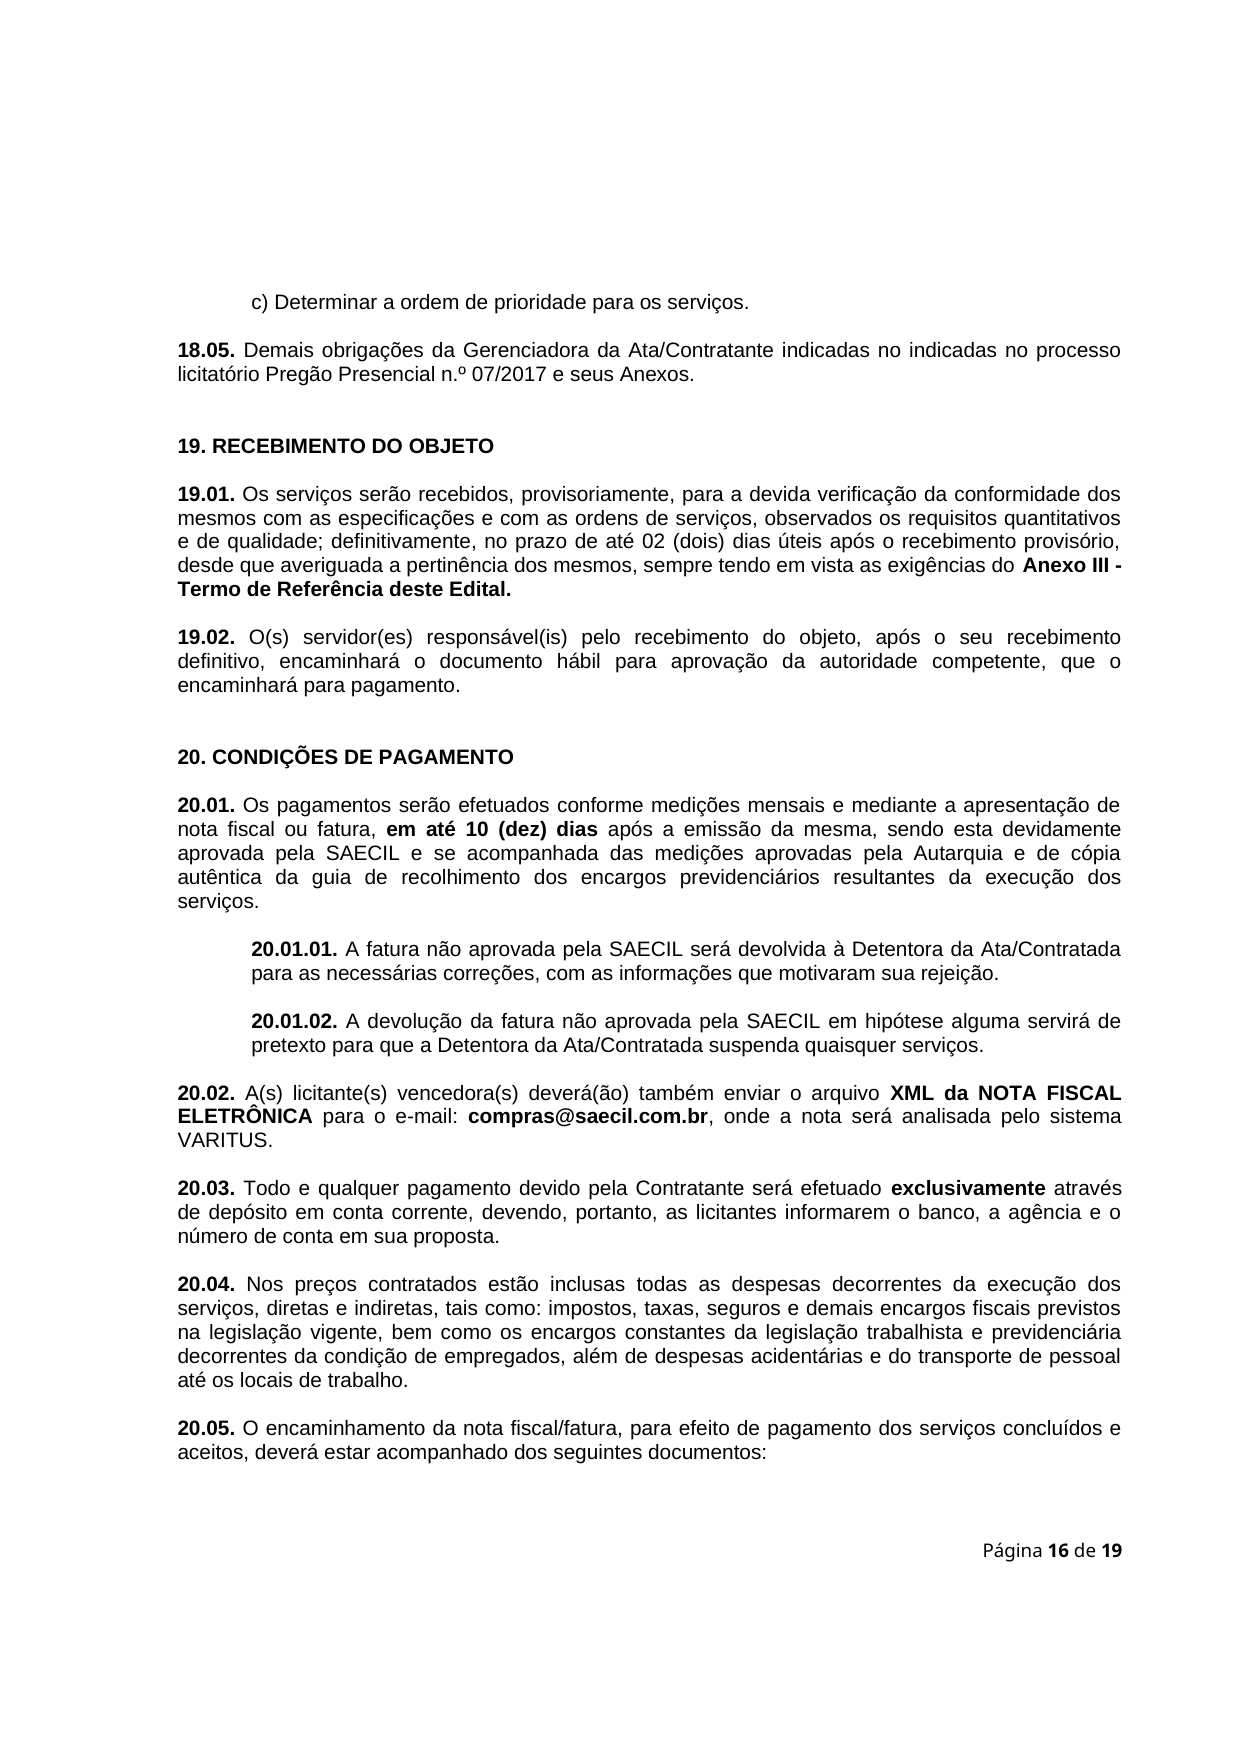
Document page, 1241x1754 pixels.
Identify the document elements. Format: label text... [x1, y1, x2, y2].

text c) Determinar a ordem de prioridade para os serviços. [177, 290, 1122, 314]
text 19. RECEBIMENTO DO OBJETO [177, 433, 1122, 457]
text 18.05. Demais obrigações da Gerenciadora da Ata/Contratante indicadas no indicadas no processo licitatório Pregão Presencial n.º 07/2017 e seus Anexos. [177, 338, 1122, 386]
text 20.04. Nos preços contratados estão inclusas todas as despesas decorrentes da execução dos serviços, diretas e indiretas, tais como: impostos, taxas, seguros e demais encargos fiscais previstos na legislação vigente, bem como os encargos constantes da legislação trabalhista e previdenciária decorrentes da condição de empregados, além de despesas acidentárias e do transporte de pessoal até os locais de trabalho. [177, 1272, 1122, 1392]
text 20.03. Todo e qualquer pagamento devido pela Contratante será efetuado exclusivamente através de depósito em conta corrente, devendo, portanto, as licitantes informarem o banco, a agência e o número de conta em sua proposta. [177, 1176, 1122, 1248]
text 20.01. Os pagamentos serão efetuados conforme medições mensais e mediante a apresentação de nota fiscal ou fatura, em até 10 (dez) dias após a emissão da mesma, sendo esta devidamente aprovada pela SAECIL e se acompanhada das medições aprovadas pela Autarquia e de cópia autêntica da guia de recolhimento dos encargos previdenciários resultantes da execução dos serviços. [177, 793, 1122, 913]
text 19.01. Os serviços serão recebidos, provisoriamente, para a devida verificação da conformidade dos mesmos com as especificações e com as ordens de serviços, observados os requisitos quantitativos e de qualidade; definitivamente, no prazo de até 02 (dois) dias úteis após o recebimento provisório, desde que averiguada a pertinência dos mesmos, sempre tendo em vista as exigências do Anexo III - Termo de Referência deste Edital. [177, 481, 1122, 601]
text 20.01.01. A fatura não aprovada pela SAECIL será devolvida à Detentora da Ata/Contratada para as necessárias correções, com as informações que motivaram sua rejeição. [251, 937, 1122, 984]
text 20.02. A(s) licitante(s) vencedora(s) deverá(ão) também enviar o arquivo XML da NOTA FISCAL ELETRÔNICA para o e-mail: compras@saecil.com.br, onde a nota será analisada pelo sistema VARITUS. [177, 1080, 1122, 1152]
text 20. CONDIÇÕES DE PAGAMENTO [177, 745, 1122, 769]
text 20.01.02. A devolução da fatura não aprovada pela SAECIL em hipótese alguma servirá de pretexto para que a Detentora da Ata/Contratada suspenda quaisquer serviços. [251, 1008, 1122, 1056]
text 19.02. O(s) servidor(es) responsável(is) pelo recebimento do objeto, após o seu recebimento definitivo, encaminhará o documento hábil para aprovação da autoridade competente, que o encaminhará para pagamento. [177, 625, 1122, 697]
text 20.05. O encaminhamento da nota fiscal/fatura, para efeito de pagamento dos serviços concluídos e aceitos, deverá estar acompanhado dos seguintes documentos: [177, 1416, 1122, 1464]
